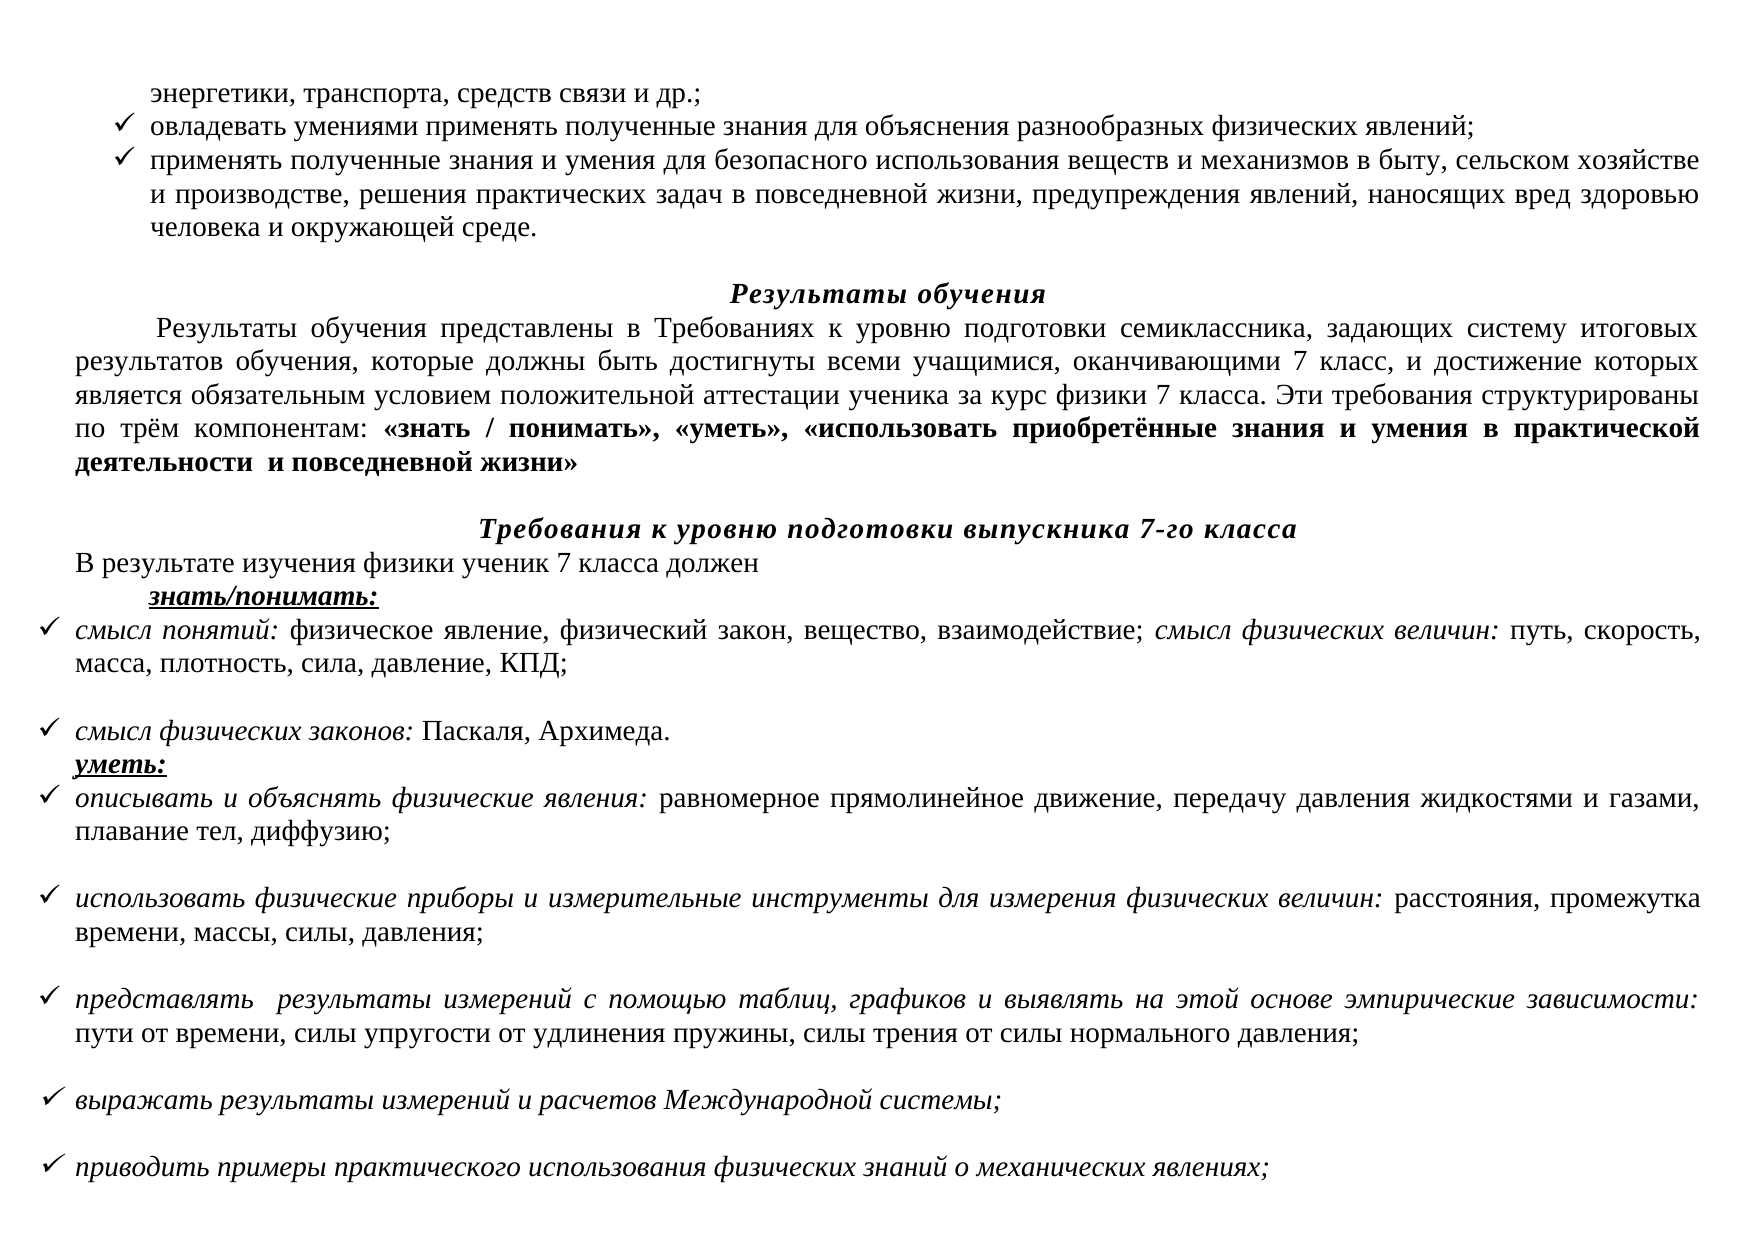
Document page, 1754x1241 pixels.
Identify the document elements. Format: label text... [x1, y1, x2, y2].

list Результаты обучения [75, 276, 1701, 310]
list смысл понятий: физическое явление, физический закон, вещество, взаимодействие; смысл физических величин: путь, скорость, масса, плотность, сила, давление, КПД; [37, 612, 1701, 679]
list овладевать умениями применять полученные знания для объяснения разнообразных физических явлений; [112, 108, 1701, 142]
list представлять результаты измерений с помощью таблиц, графиков и выявлять на этой основе эмпирические зависимости: пути от времени, силы упругости от удлинения пружины, силы трения от силы нормального давления; [37, 981, 1701, 1048]
text уметь: [75, 746, 1701, 780]
list смысл физических законов: Паскаля, Архимеда. [37, 713, 1701, 746]
list использовать физические приборы и измерительные инструменты для измерения физических величин: расстояния, промежутка времени, массы, силы, давления; [37, 881, 1701, 948]
text знать/понимать: [75, 578, 1701, 612]
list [112, 75, 1701, 108]
list приводить примеры практического использования физических знаний о механических явлениях; [37, 1149, 1701, 1183]
list выражать результаты измерений и расчетов Международной системы; [37, 1082, 1701, 1116]
text Результаты обучения представлены в Требованиях к уровню подготовки семиклассника, задающих систему итоговых результатов обучения, которые должны быть достигнуты всеми учащимися, оканчивающими 7 класс, и достижение которых является обязательным условием положительной аттестации ученика за курс физики 7 класса. Эти требования структурированы по трём компонентам: «знать / понимать», «уметь», «использовать приобретённые знания и умения в практической деятельности и повседневной жизни» [75, 310, 1701, 478]
list Требования к уровню подготовки выпускника 7-го класса [75, 511, 1701, 545]
list применять полученные знания и умения для безопасного использования веществ и механизмов в быту, сельском хозяйстве и производстве, решения практических задач в повседневной жизни, предупреждения явлений, наносящих вред здоровью человека и окружающей среде. [112, 142, 1701, 243]
list описывать и объяснять физические явления: равномерное прямолинейное движение, передачу давления жидкостями и газами, плавание тел, диффузию; [37, 780, 1701, 847]
text В результате изучения физики ученик 7 класса должен [75, 545, 1701, 578]
